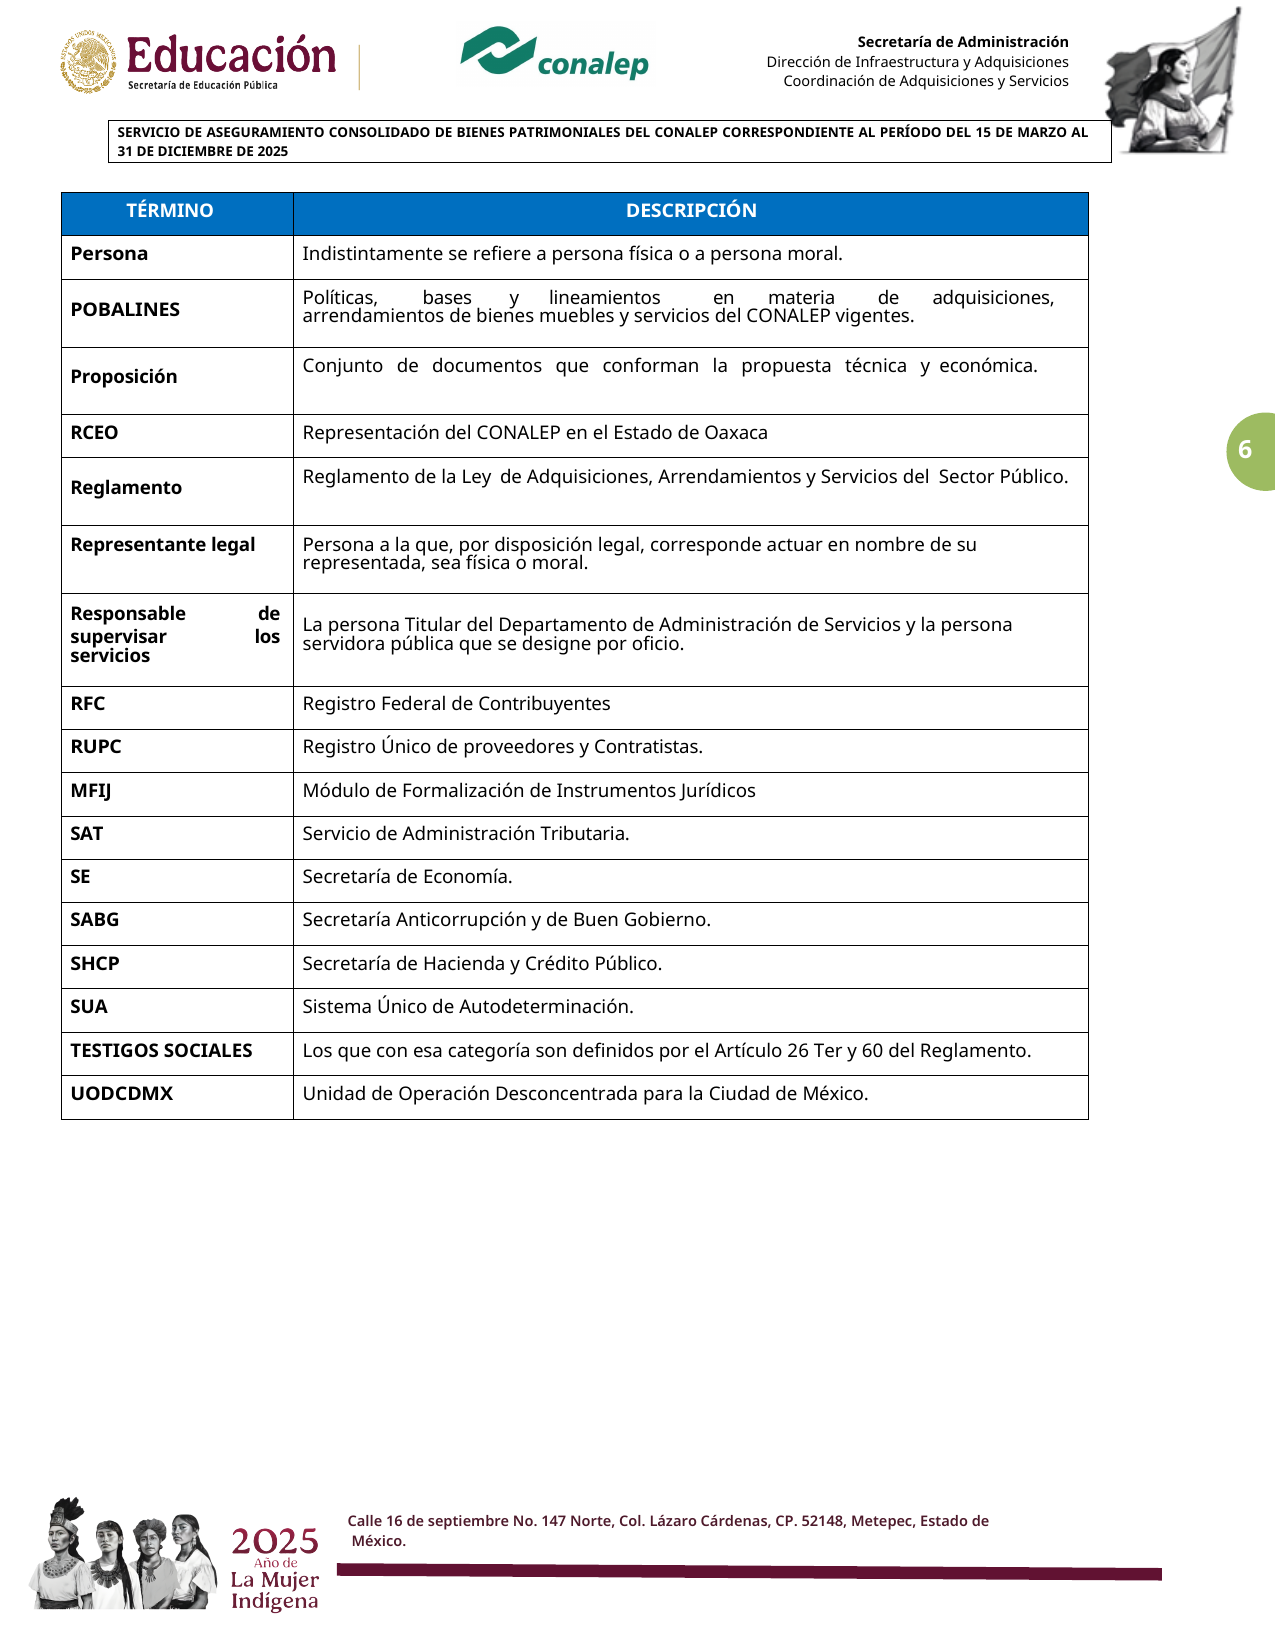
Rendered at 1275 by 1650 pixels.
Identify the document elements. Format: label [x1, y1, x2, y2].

picture [13, 1491, 331, 1637]
picture [455, 21, 657, 87]
picture [1106, 121, 1111, 162]
picture [60, 30, 360, 94]
picture [1086, 2, 1257, 164]
